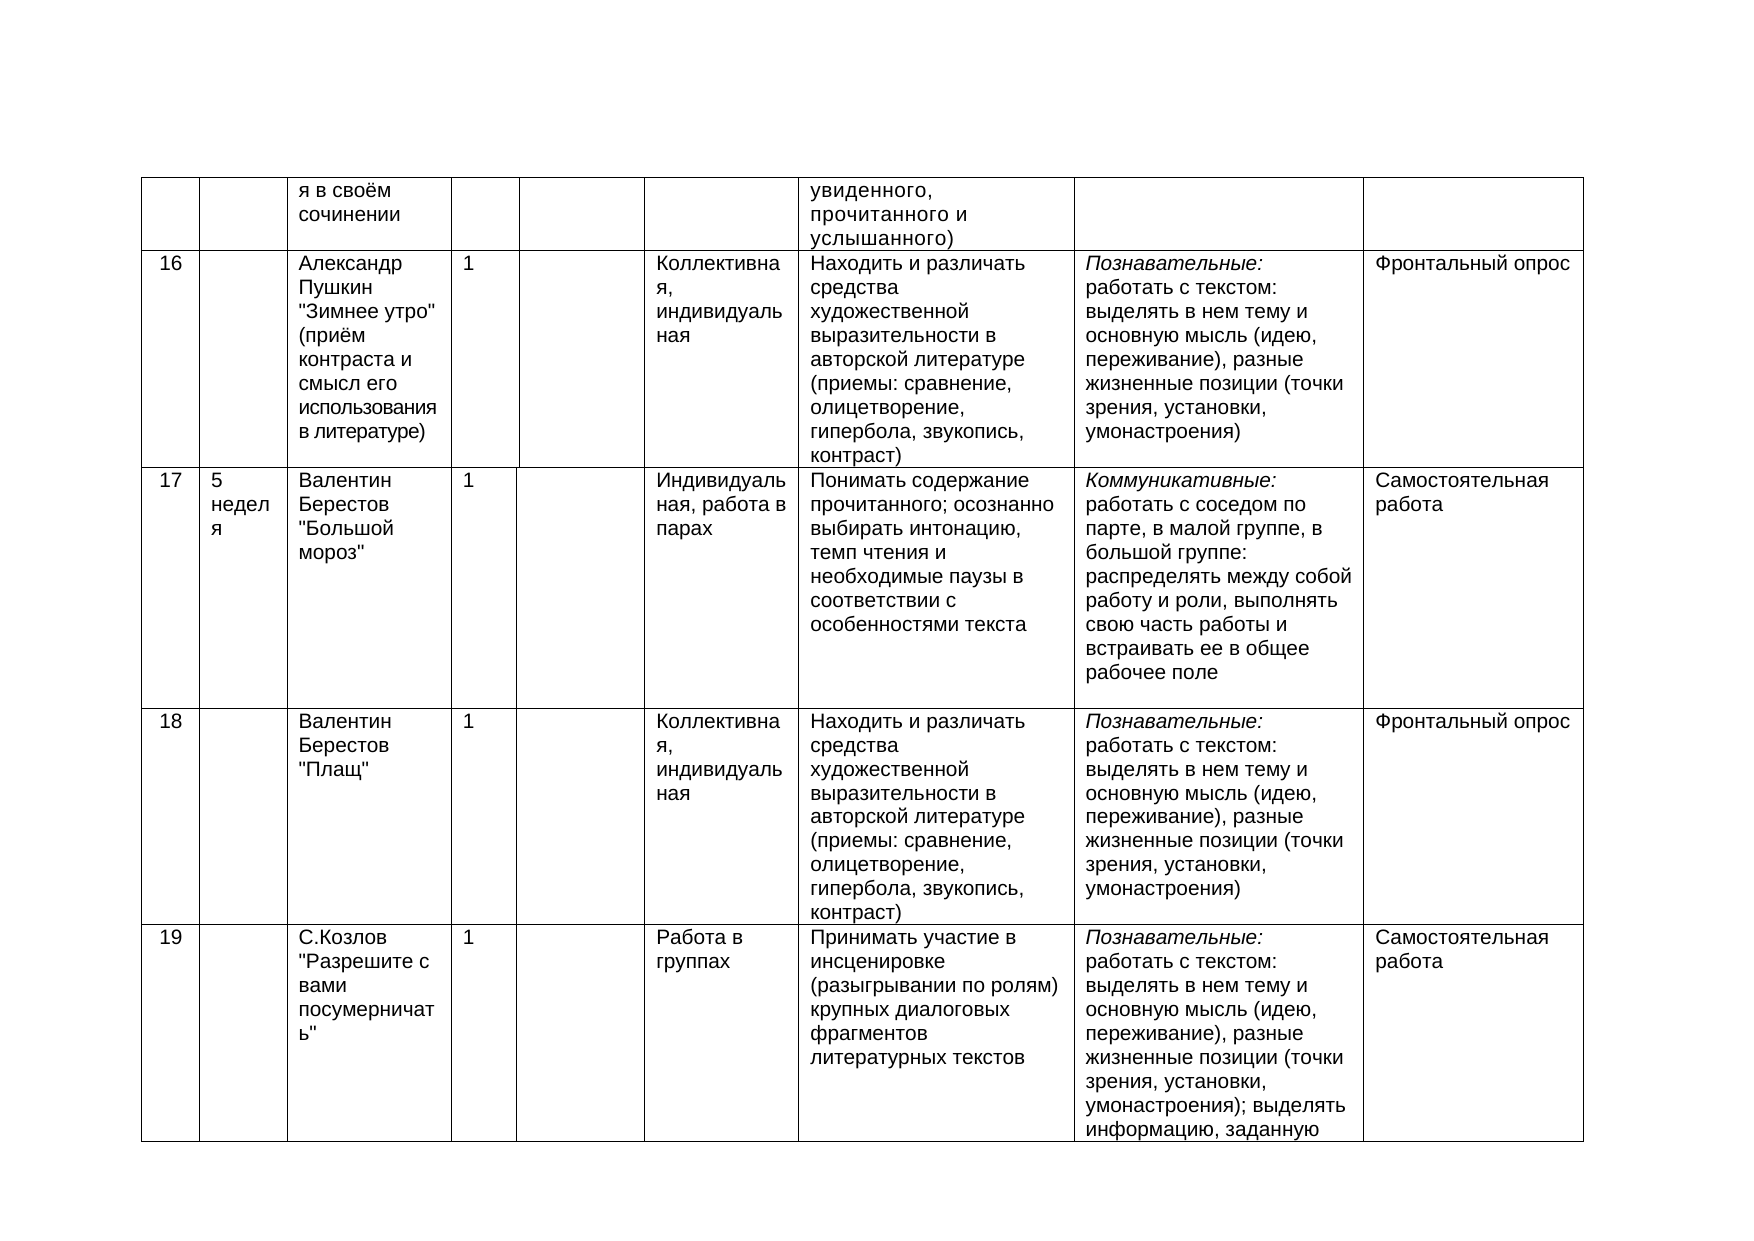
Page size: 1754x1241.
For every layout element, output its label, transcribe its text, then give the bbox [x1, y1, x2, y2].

table_cell Фронтальный опрос [1364, 251, 1583, 467]
table_cell Познавательные: работать с текстом: выделять в нем тему и основную мысль (идею, переживание), разные жизненные позиции (точки зрения, установки, умонастроения) [1075, 709, 1363, 924]
table_cell Самостоятельная работа [1364, 468, 1583, 707]
table_cell 5 неделя [200, 468, 287, 707]
table_cell Александр Пушкин "Зимнее утро" (приём контраста и смысл его использования в литературе) [288, 251, 451, 467]
table_cell Понимать содержание прочитанного; осознанно выбирать интонацию, темп чтения и необходимые паузы в соответствии с особенностями текста [799, 468, 1074, 707]
table_cell [200, 709, 287, 924]
table_cell [200, 251, 287, 467]
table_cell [288, 178, 451, 250]
table_cell Находить и различать средства художественной выразительности в авторской литературе (приемы: сравнение, олицетворение, гипербола, звукопись, контраст) [799, 709, 1074, 924]
table_cell Индивидуальная, работа в парах [645, 468, 798, 707]
table_cell 16 [142, 251, 199, 467]
table_cell Валентин Берестов "Плащ" [288, 709, 451, 924]
table_cell 15 [142, 178, 199, 250]
table_cell 17 [142, 468, 199, 707]
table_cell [645, 178, 798, 250]
table_cell [200, 178, 287, 250]
table_cell [200, 925, 287, 1141]
table_cell Фронтальный опрос [1364, 709, 1583, 924]
table_cell Находить и различать средства художественной выразительности в авторской литературе (приемы: сравнение, олицетворение, гипербола, звукопись, контраст) [799, 251, 1074, 467]
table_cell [1075, 925, 1363, 1141]
table_cell 1 [452, 178, 519, 250]
table_cell 1 [452, 468, 516, 707]
table_cell 1 [452, 251, 519, 467]
table_cell [520, 251, 644, 467]
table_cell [799, 925, 1074, 1141]
table_cell 1 [452, 925, 516, 1141]
table_cell Познавательные: работать с текстом: выделять в нем тему и основную мысль (идею, переживание), разные жизненные позиции (точки зрения, установки, умонастроения) [1075, 251, 1363, 467]
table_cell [1075, 178, 1363, 250]
table_cell Коллективная, индивидуальная [645, 251, 798, 467]
table_cell [520, 178, 644, 250]
table_cell 1 [452, 709, 516, 924]
table_cell 19 [142, 925, 199, 1141]
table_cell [1364, 178, 1583, 250]
table_cell [517, 709, 644, 924]
table_cell [517, 925, 644, 1141]
table_cell Работа в группах [645, 925, 798, 1141]
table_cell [1364, 925, 1583, 1141]
table_cell Валентин Берестов "Большой мороз" [288, 468, 451, 707]
table_cell 18 [142, 709, 199, 924]
table_cell [517, 468, 644, 707]
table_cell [799, 178, 1074, 250]
table_cell Коллективная, индивидуальная [645, 709, 798, 924]
table_cell Коммуникативные: работать с соседом по парте, в малой группе, в большой группе: распределять между собой работу и роли, выполнять свою часть работы и встраивать ее в общее рабочее поле [1075, 468, 1363, 707]
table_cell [288, 925, 451, 1141]
